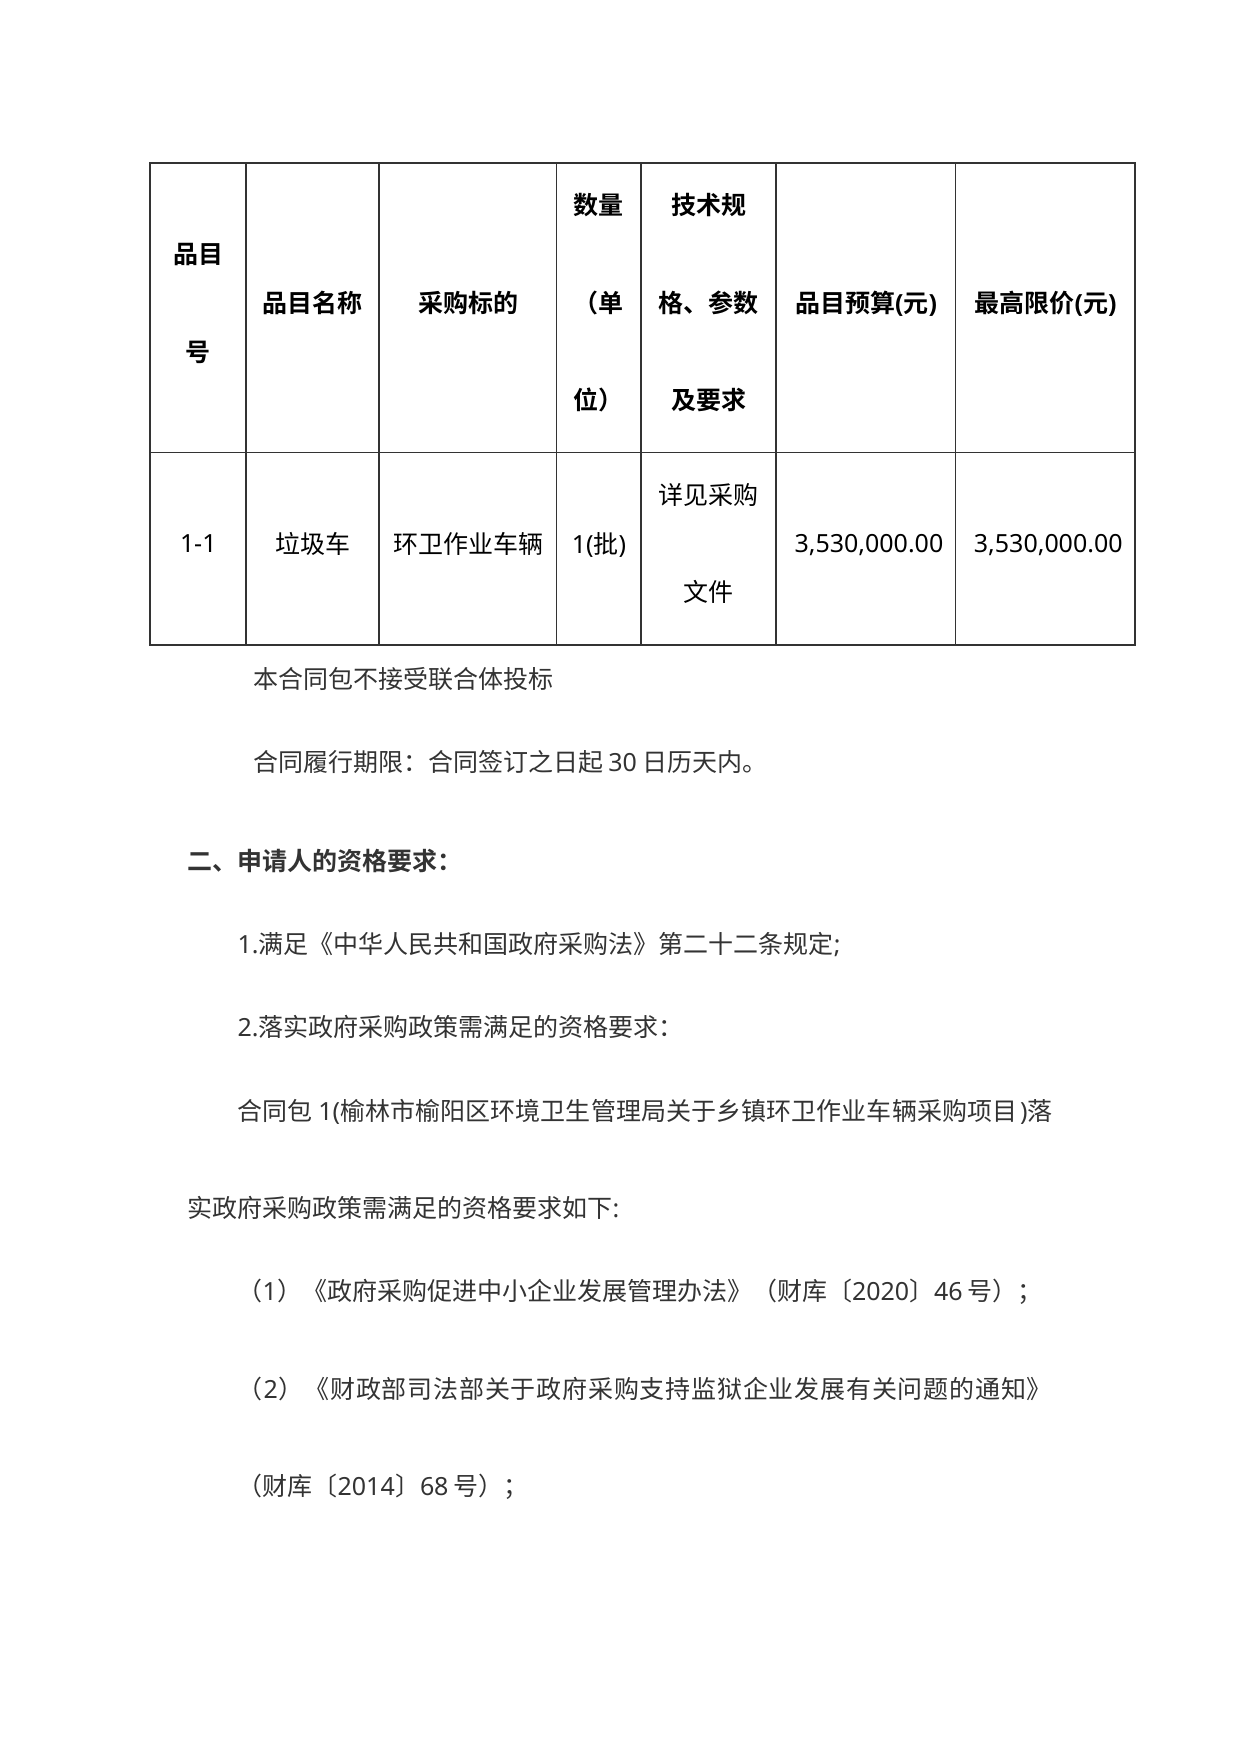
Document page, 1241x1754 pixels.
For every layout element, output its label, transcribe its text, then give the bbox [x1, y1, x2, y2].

text 合同履行期限：合同签订之日起30日历天内。 [187, 728, 1053, 793]
table_header 品目预算(元) [777, 164, 955, 452]
text 1.满足《中华人民共和国政府采购法》第二十二条规定; [187, 910, 1053, 975]
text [237, 1257, 1053, 1517]
table_header 品目名称 [247, 164, 378, 452]
text 合同包1(榆林市榆阳区环境卫生管理局关于乡镇环卫作业车辆采购项目)落实政府采购政策需满足的资格要求如下: [187, 1077, 1053, 1239]
table_cell 3,530,000.00 [777, 453, 955, 644]
table_cell 环卫作业车辆 [380, 453, 556, 644]
table_header 技术规格、参数及要求 [642, 164, 775, 452]
table_cell 3,530,000.00 [956, 453, 1134, 644]
table_cell 垃圾车 [247, 453, 378, 644]
text 2.落实政府采购政策需满足的资格要求： [187, 993, 1053, 1058]
table_cell 1-1 [151, 453, 245, 644]
table_header 数量（单位） [557, 164, 640, 452]
table_header 品目号 [151, 164, 245, 452]
table_header 最高限价(元) [956, 164, 1134, 452]
table_cell 1(批) [557, 453, 640, 644]
table_header 采购标的 [380, 164, 556, 452]
text 本合同包不接受联合体投标 [187, 646, 1053, 710]
table_cell 详见采购文件 [642, 453, 775, 644]
subtitle 二、申请人的资格要求： [187, 827, 1053, 892]
